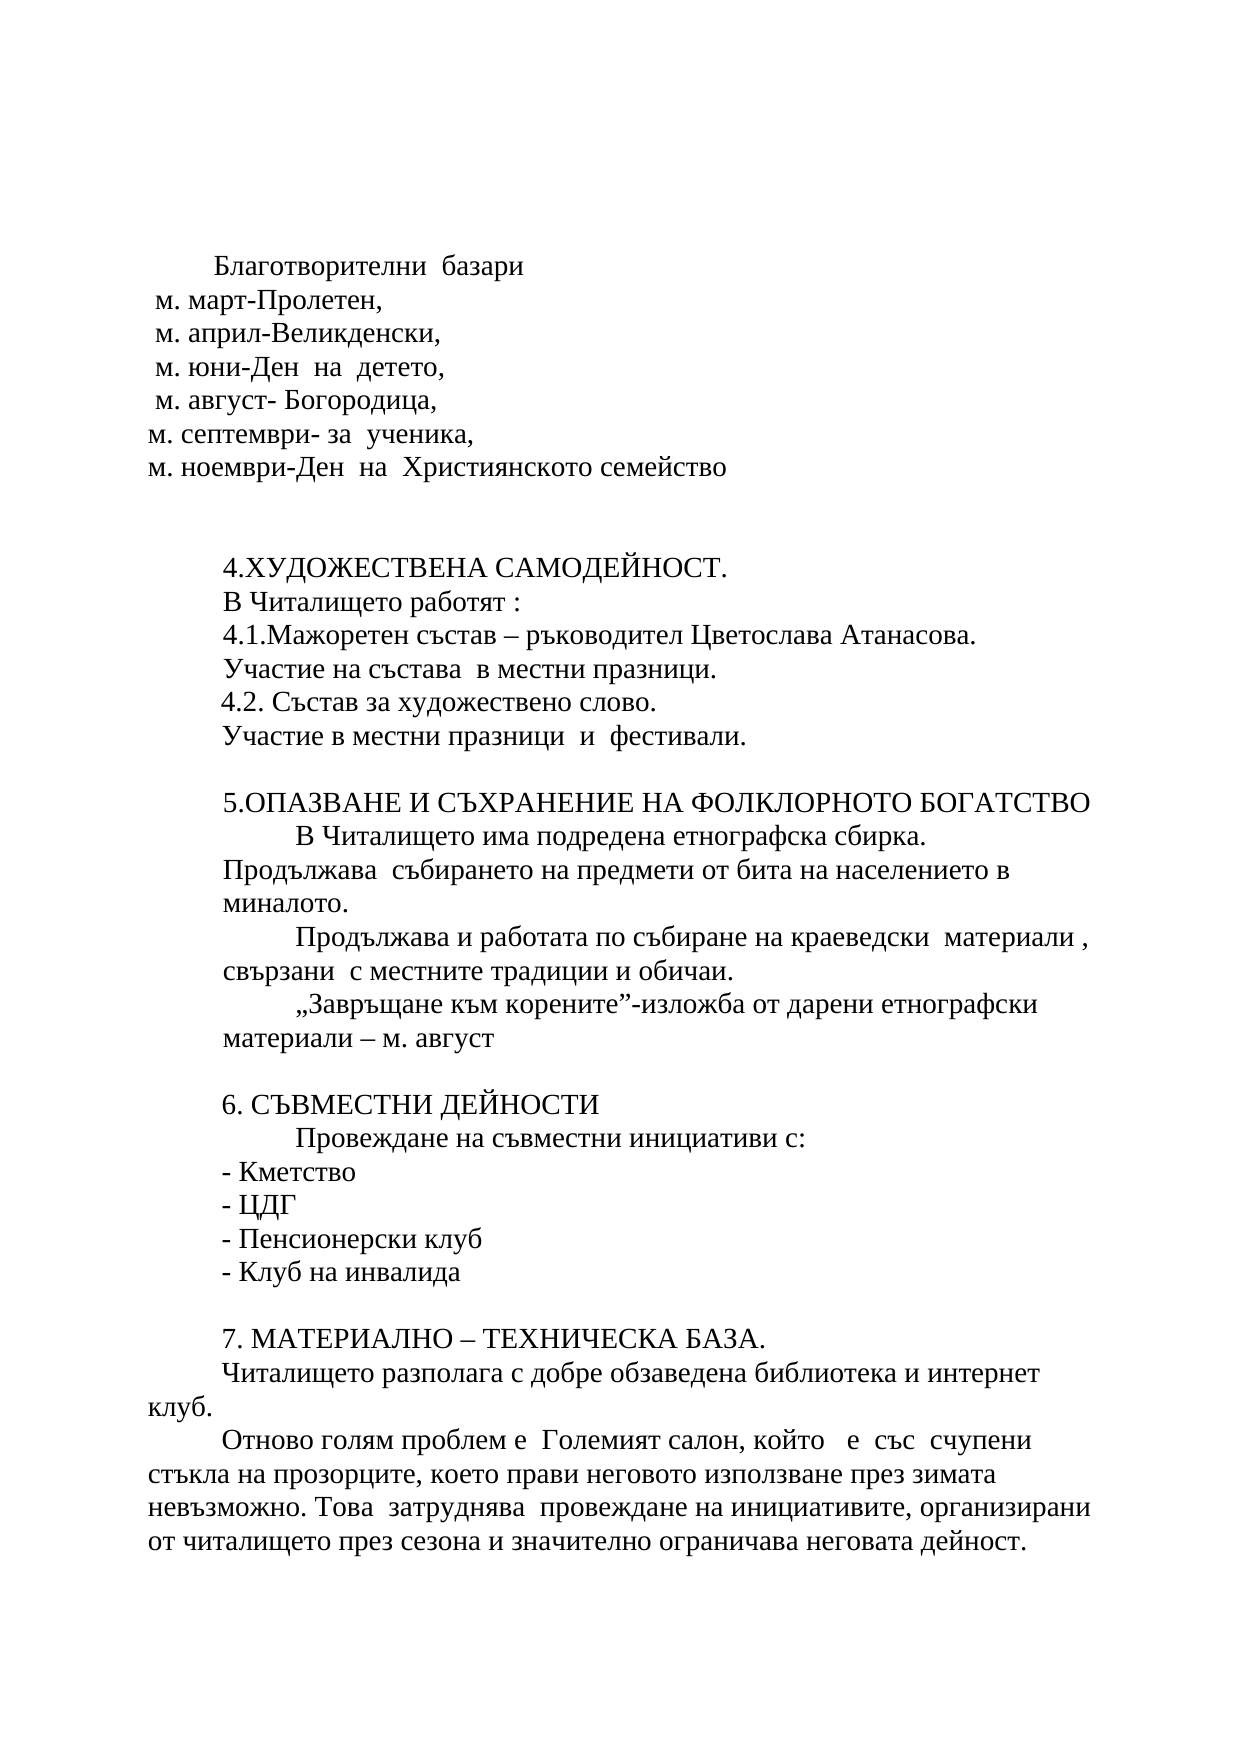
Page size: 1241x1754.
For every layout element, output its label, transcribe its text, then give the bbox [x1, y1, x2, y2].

text 4.2. Състав за художествено слово. [148, 684, 1093, 718]
text „Завръщане към корените”-изложба от дарени етнографски материали – м. август [223, 986, 1093, 1053]
text 7. МАТЕРИАЛНО – ТЕХНИЧЕСКА БАЗА. [148, 1322, 1093, 1355]
text Участие на състава в местни празници. [223, 651, 1093, 684]
text Благотворителни базари [148, 248, 1093, 282]
text Участие в местни празници и фестивали. [148, 718, 1093, 751]
text м. юни-Ден на детето, [148, 349, 1093, 382]
text В Читалището работят : [223, 584, 1093, 617]
text 4.1.Мажоретен състав – ръководител Цветослава Атанасова. [223, 617, 1093, 651]
text м. август- Богородица, [148, 382, 1093, 416]
text В Читалището има подредена етнографска сбирка. Продължава събирането на предмети от бита на населението в миналото. [223, 818, 1093, 919]
text 5.ОПАЗВАНЕ И СЪХРАНЕНИЕ НА ФОЛКЛОРНОТО БОГАТСТВО [223, 785, 1093, 818]
text м. септември- за ученика, [148, 416, 1093, 449]
text Отново голям проблем е Големият салон, който е със счупени стъкла на прозорците, което прави неговото използване през зимата невъзможно. Това затруднява провеждане на инициативите, организирани от читалището през сезона и значително ограничава неговата дейност. [148, 1422, 1093, 1556]
text - Пенсионерски клуб [148, 1221, 1093, 1254]
text 4.ХУДОЖЕСТВЕНА САМОДЕЙНОСТ. [223, 550, 1093, 584]
text Провеждане на съвместни инициативи с: [148, 1120, 1093, 1154]
text м. ноември-Ден на Християнското семейство [148, 449, 1093, 483]
text Продължава и работата по събиране на краеведски материали , свързани с местните традиции и обичаи. [223, 919, 1093, 986]
text м. март-Пролетен, [148, 282, 1093, 315]
text - Клуб на инвалида [148, 1254, 1093, 1288]
text м. април-Великденски, [148, 315, 1093, 349]
text - Кметство [148, 1154, 1093, 1187]
text Читалището разполага с добре обзаведена библиотека и интернет клуб. [148, 1355, 1093, 1422]
text - ЦДГ [148, 1187, 1093, 1221]
text 6. СЪВМЕСТНИ ДЕЙНОСТИ [148, 1087, 1093, 1120]
